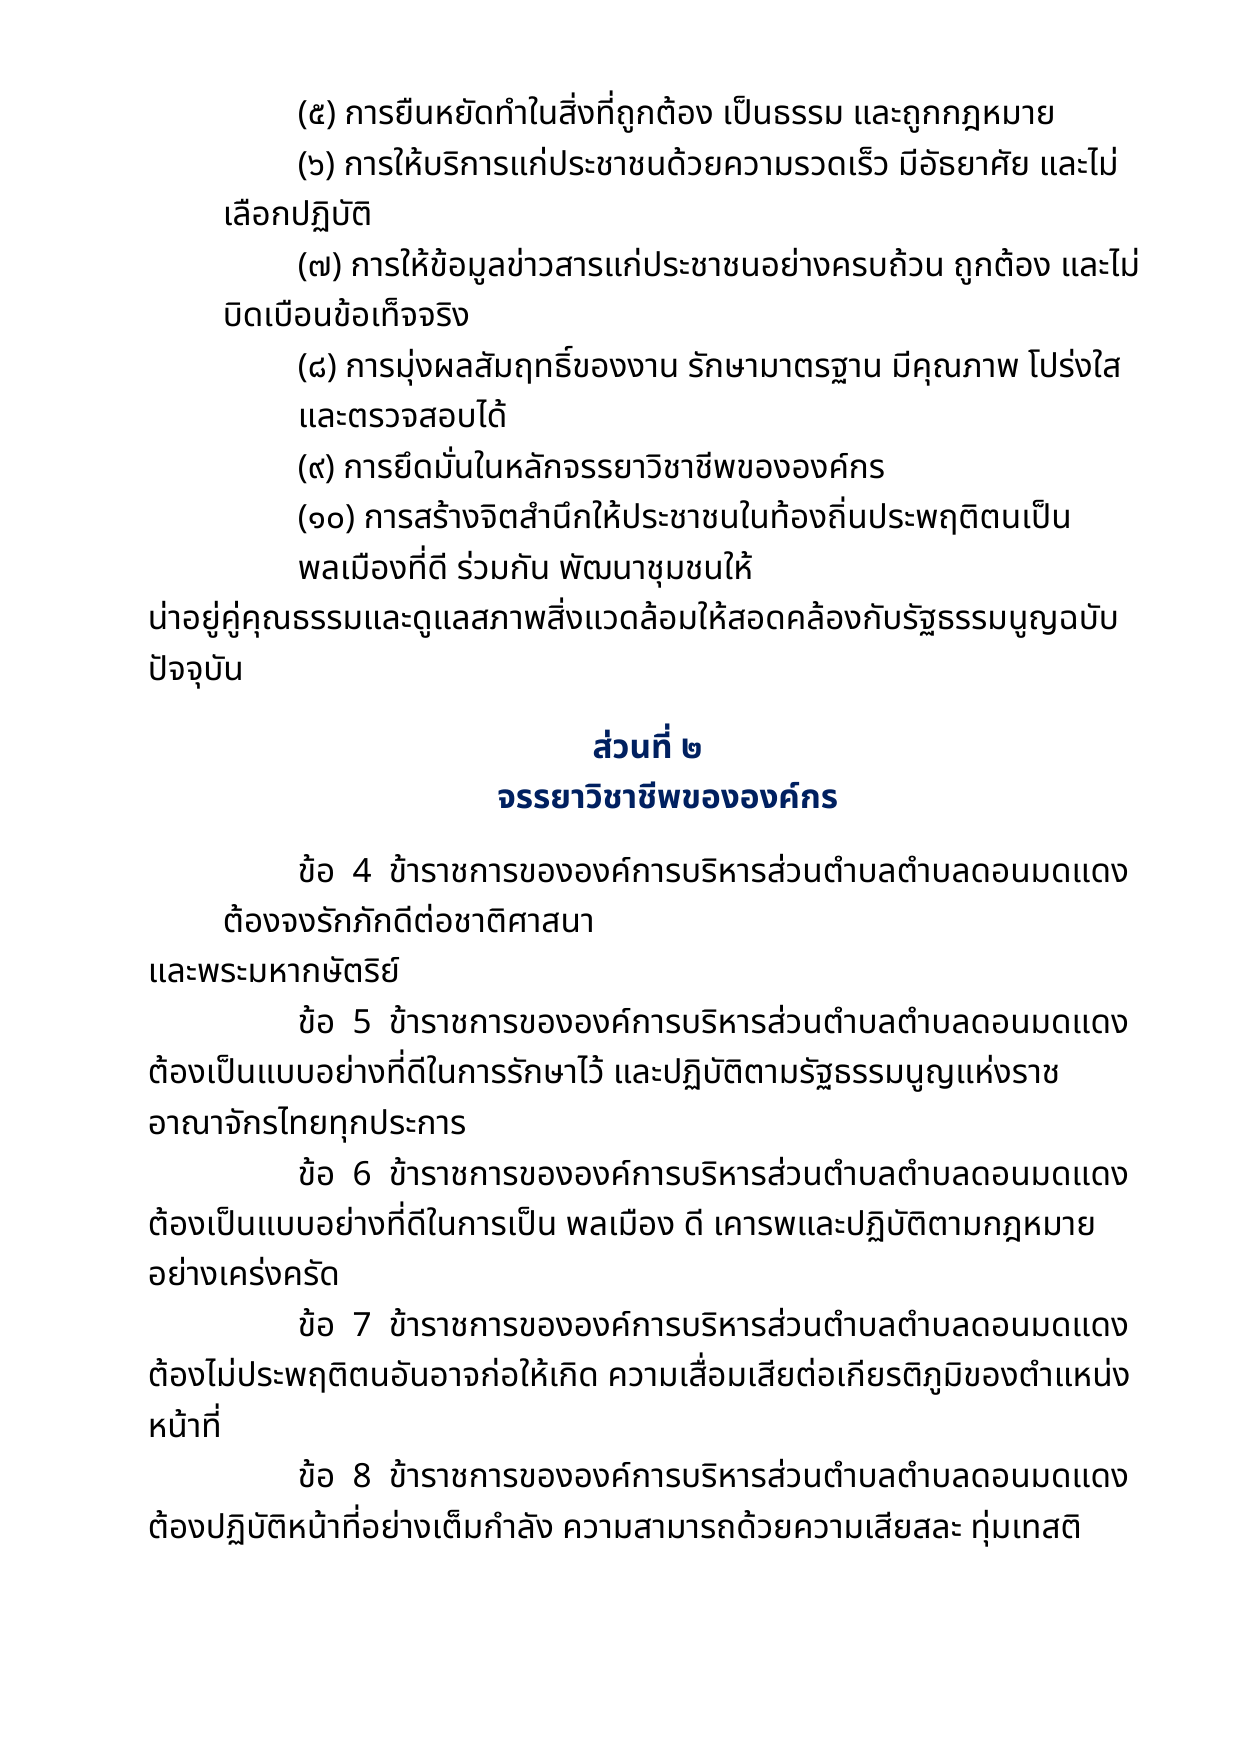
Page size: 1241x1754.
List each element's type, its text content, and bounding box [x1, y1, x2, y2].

text (๕) การยืนหยัดทำในสิ่งที่ถูกต้อง เป็นธรรม และถูกกฎหมาย [223, 89, 1152, 139]
text จรรยาวิชาชีพขององค์กร [223, 773, 1152, 824]
text และพระมหากษัตริย์ [148, 947, 1152, 998]
text (๑๐) การสร้างจิตสำนึกให้ประชาชนในท้องถิ่นประพฤติตนเป็นพลเมืองที่ดี ร่วมกัน พัฒนาชุมชนให้ [298, 493, 1152, 594]
text (๖) การให้บริการแก่ประชาชนด้วยความรวดเร็ว มีอัธยาศัย และไม่เลือกปฏิบัติ [223, 139, 1152, 240]
text ข้อ 7 ข้าราชการขององค์การบริหารส่วนตำบลตำบลดอนมดแดง ต้องไม่ประพฤติตนอันอาจก่อให้เกิด ความเสื่อมเสียต่อเกียรติภูมิของตำแหน่งหน้าที่ [148, 1301, 1152, 1452]
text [148, 1452, 1152, 1553]
text ข้อ 4 ข้าราชการขององค์การบริหารส่วนตำบลตำบลดอนมดแดง ต้องจงรักภักดีต่อชาติศาสนา [223, 846, 1152, 947]
text ข้อ 6 ข้าราชการขององค์การบริหารส่วนตำบลตำบลดอนมดแดง ต้องเป็นแบบอย่างที่ดีในการเป็น พลเมือง ดี เคารพและปฏิบัติตามกฎหมายอย่างเคร่งครัด [148, 1149, 1152, 1301]
text (๗) การให้ข้อมูลข่าวสารแก่ประชาชนอย่างครบถ้วน ถูกต้อง และไม่บิดเบือนข้อเท็จจริง [223, 240, 1152, 341]
text น่าอยู่คู่คุณธรรมและดูแลสภาพสิ่งแวดล้อมให้สอดคล้องกับรัฐธรรมนูญฉบับปัจจุบัน [148, 594, 1152, 695]
text (๙) การยึดมั่นในหลักจรรยาวิชาชีพขององค์กร [298, 442, 1152, 493]
text ส่วนที่ ๒ [223, 723, 1152, 773]
text (๘) การมุ่งผลสัมฤทธิ์ของงาน รักษามาตรฐาน มีคุณภาพ โปร่งใส และตรวจสอบได้ [298, 341, 1152, 442]
text ข้อ 5 ข้าราชการขององค์การบริหารส่วนตำบลตำบลดอนมดแดง ต้องเป็นแบบอย่างที่ดีในการรักษาไว้ และปฏิบัติตามรัฐธรรมนูญแห่งราชอาณาจักรไทยทุกประการ [148, 998, 1152, 1149]
